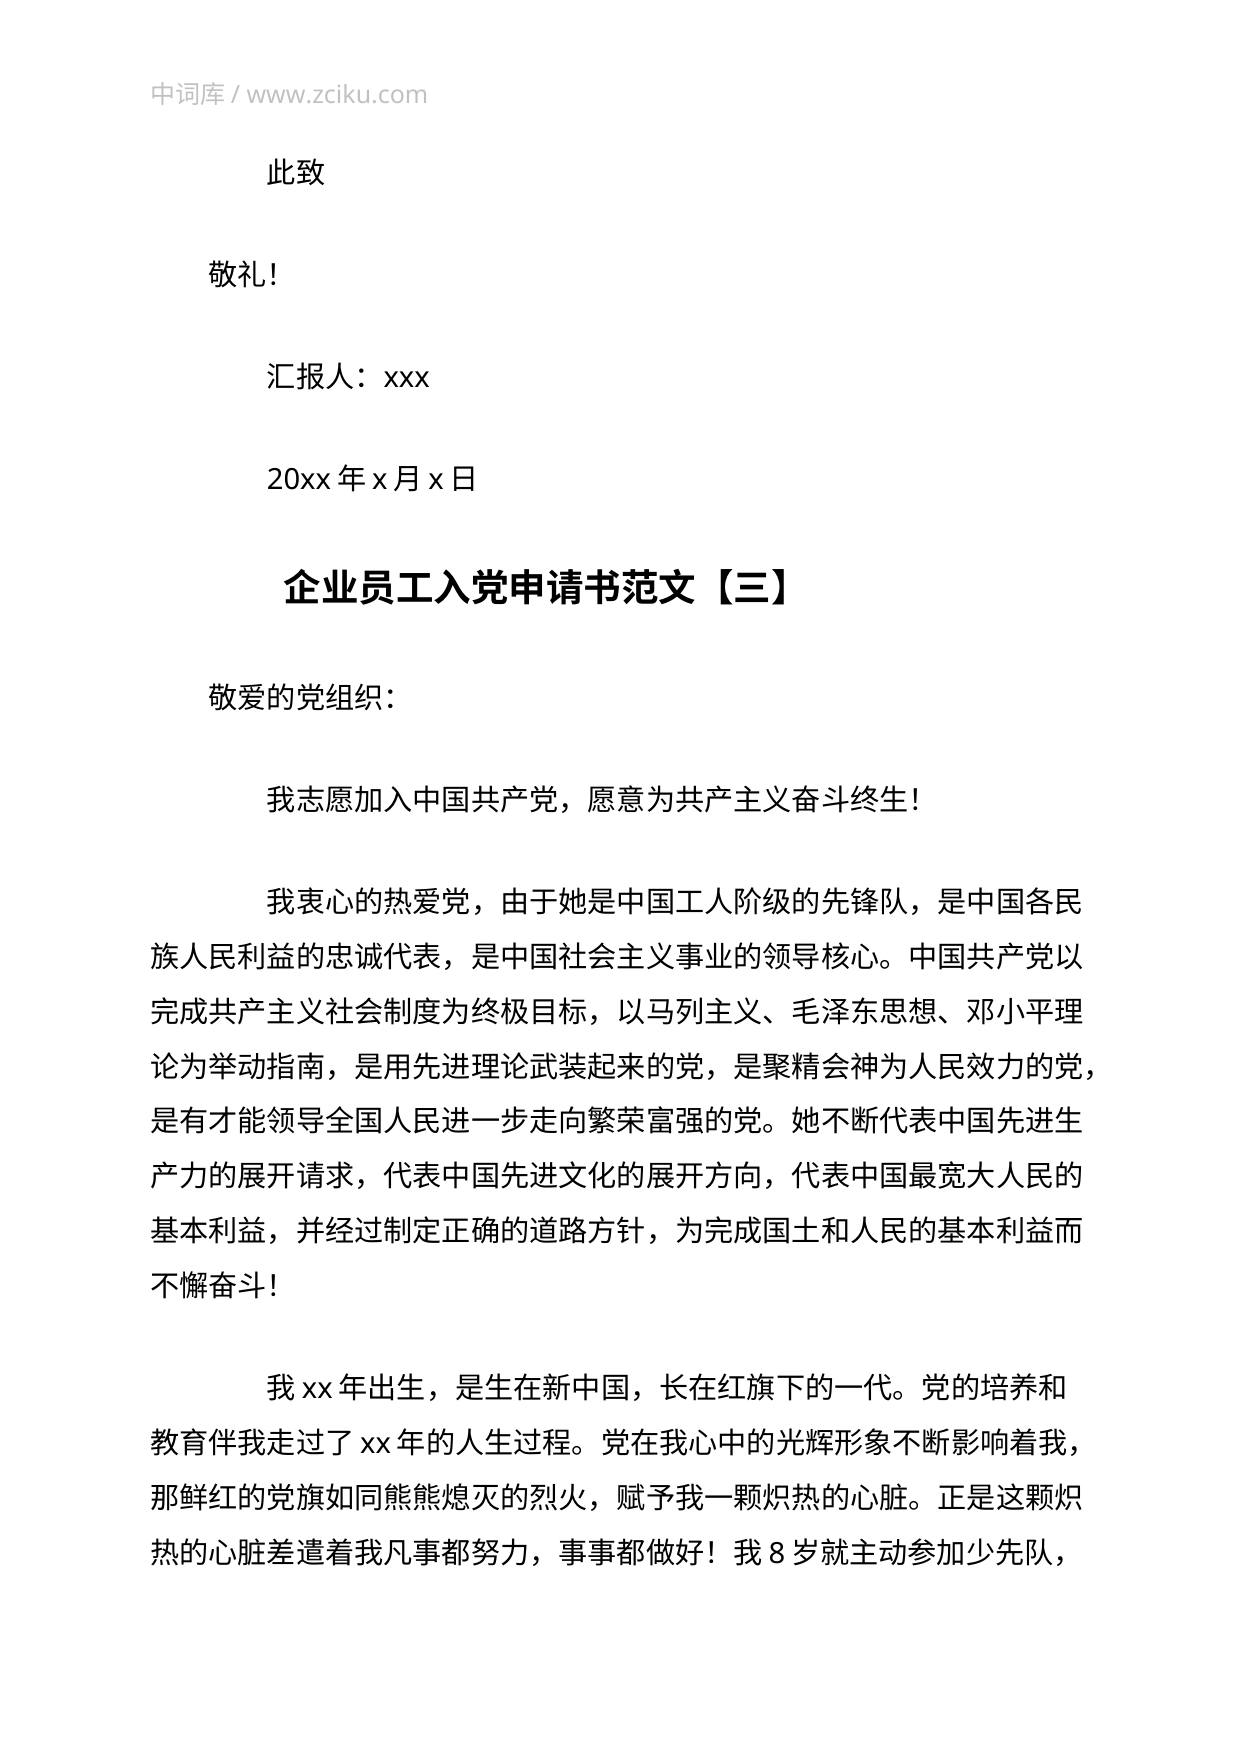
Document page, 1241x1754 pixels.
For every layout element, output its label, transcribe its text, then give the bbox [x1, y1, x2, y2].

text 汇报人：xxx [150, 353, 1090, 396]
text 企业员工入党申请书范文【三】 [150, 557, 1090, 612]
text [150, 1364, 1090, 1572]
text 我志愿加入中国共产党，愿意为共产主义奋斗终生！ [150, 777, 1090, 819]
text 敬礼！ [150, 252, 1090, 294]
text 此致 [150, 150, 1090, 192]
text 敬爱的党组织： [150, 675, 1090, 717]
text 20xx年x月x日 [150, 456, 1090, 498]
text 我衷心的热爱党，由于她是中国工人阶级的先锋队，是中国各民族人民利益的忠诚代表，是中国社会主义事业的领导核心。中国共产党以完成共产主义社会制度为终极目标，以马列主义、毛泽东思想、邓小平理论为举动指南，是用先进理论武装起来的党，是聚精会神为人民效力的党，是有才能领导全国人民进一步走向繁荣富强的党。她不断代表中国先进生产力的展开请求，代表中国先进文化的展开方向，代表中国最宽大人民的基本利益，并经过制定正确的道路方针，为完成国土和人民的基本利益而不懈奋斗！ [150, 878, 1090, 1305]
